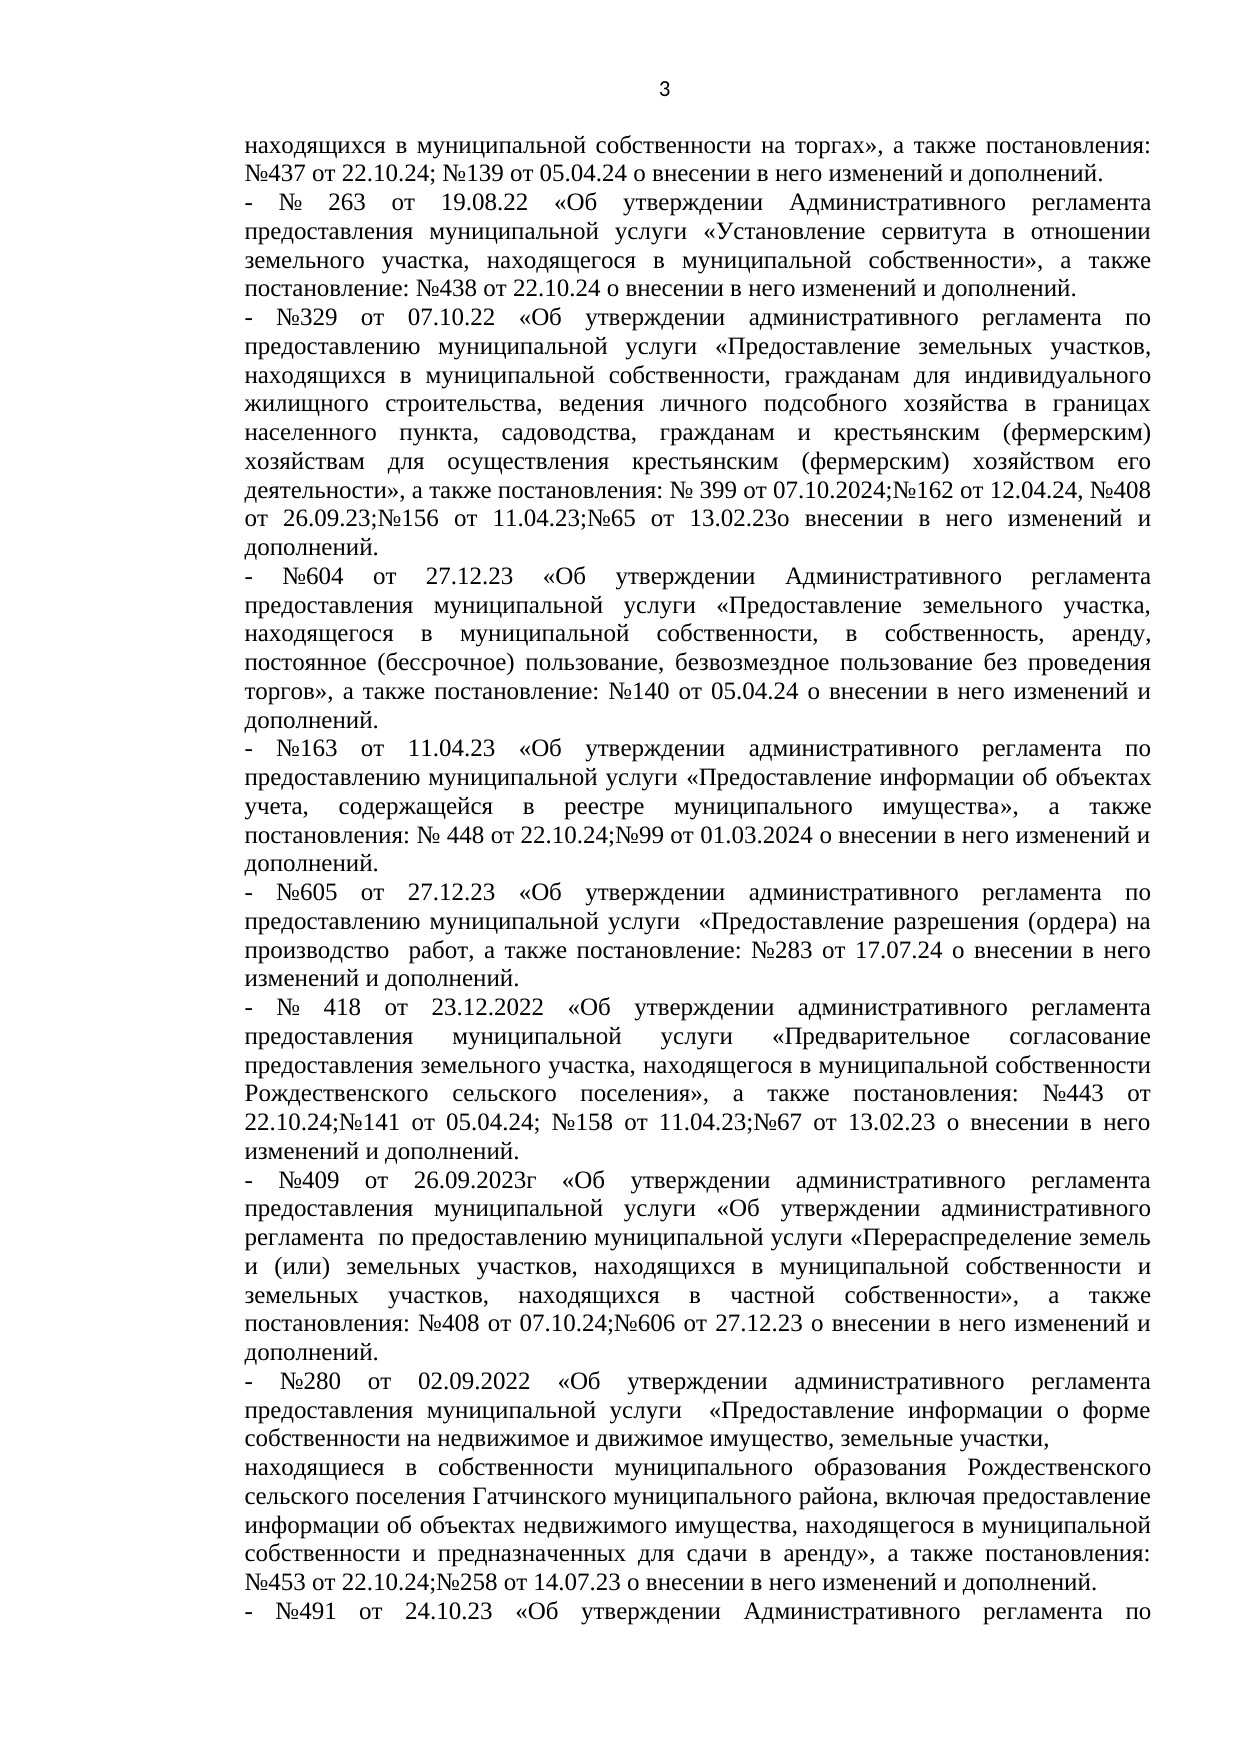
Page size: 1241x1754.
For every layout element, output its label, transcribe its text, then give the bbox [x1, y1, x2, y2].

text - №163 от 11.04.23 «Об утверждении административного регламента по предоставлению муниципальной услуги «Предоставление информации об объектах учета, содержащейся в реестре муниципального имущества», а также постановления: № 448 от 22.10.24;№99 от 01.03.2024 о внесении в него изменений и дополнений. [244, 733, 1152, 877]
text - №604 от 27.12.23 «Об утверждении Административного регламента предоставления муниципальной услуги «Предоставление земельного участка, находящегося в муниципальной собственности, в собственность, аренду, постоянное (бессрочное) пользование, безвозмездное пользование без проведения торгов», а также постановление: №140 от 05.04.24 о внесении в него изменений и дополнений. [244, 561, 1152, 733]
text - № 418 от 23.12.2022 «Об утверждении административного регламента предоставления муниципальной услуги «Предварительное согласование предоставления земельного участка, находящегося в муниципальной собственности Рождественского сельского поселения», а также постановления: №443 от 22.10.24;№141 от 05.04.24; №158 от 11.04.23;№67 от 13.02.23 о внесении в него изменений и дополнений. [244, 992, 1152, 1165]
text - №409 от 26.09.2023г «Об утверждении административного регламента предоставления муниципальной услуги «Об утверждении административного регламента по предоставлению муниципальной услуги «Перераспределение земель и (или) земельных участков, находящихся в муниципальной собственности и земельных участков, находящихся в частной собственности», а также постановления: №408 от 07.10.24;№606 от 27.12.23 о внесении в него изменений и дополнений. [244, 1165, 1152, 1366]
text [244, 1596, 1152, 1625]
text находящиеся в собственности муниципального образования Рождественского сельского поселения Гатчинского муниципального района, включая предоставление информации об объектах недвижимого имущества, находящегося в муниципальной собственности и предназначенных для сдачи в аренду», а также постановления: №453 от 22.10.24;№258 от 14.07.23 о внесении в него изменений и дополнений. [244, 1452, 1152, 1596]
text - № 263 от 19.08.22 «Об утверждении Административного регламента предоставления муниципальной услуги «Установление сервитута в отношении земельного участка, находящегося в муниципальной собственности», а также постановление: №438 от 22.10.24 о внесении в него изменений и дополнений. [244, 187, 1152, 302]
text - №329 от 07.10.22 «Об утверждении административного регламента по предоставлению муниципальной услуги «Предоставление земельных участков, находящихся в муниципальной собственности, гражданам для индивидуального жилищного строительства, ведения личного подсобного хозяйства в границах населенного пункта, садоводства, гражданам и крестьянским (фермерским) хозяйствам для осуществления крестьянским (фермерским) хозяйством его деятельности», а также постановления: № 399 от 07.10.2024;№162 от 12.04.24, №408 от 26.09.23;№156 от 11.04.23;№65 от 13.02.23о внесении в него изменений и дополнений. [244, 302, 1152, 561]
text - №605 от 27.12.23 «Об утверждении административного регламента по предоставлению муниципальной услуги «Предоставление разрешения (ордера) на производство работ, а также постановление: №283 от 17.07.24 о внесении в него изменений и дополнений. [244, 877, 1152, 992]
text - №280 от 02.09.2022 «Об утверждении административного регламента предоставления муниципальной услуги «Предоставление информации о форме собственности на недвижимое и движимое имущество, земельные участки, [244, 1366, 1152, 1452]
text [244, 130, 1152, 187]
